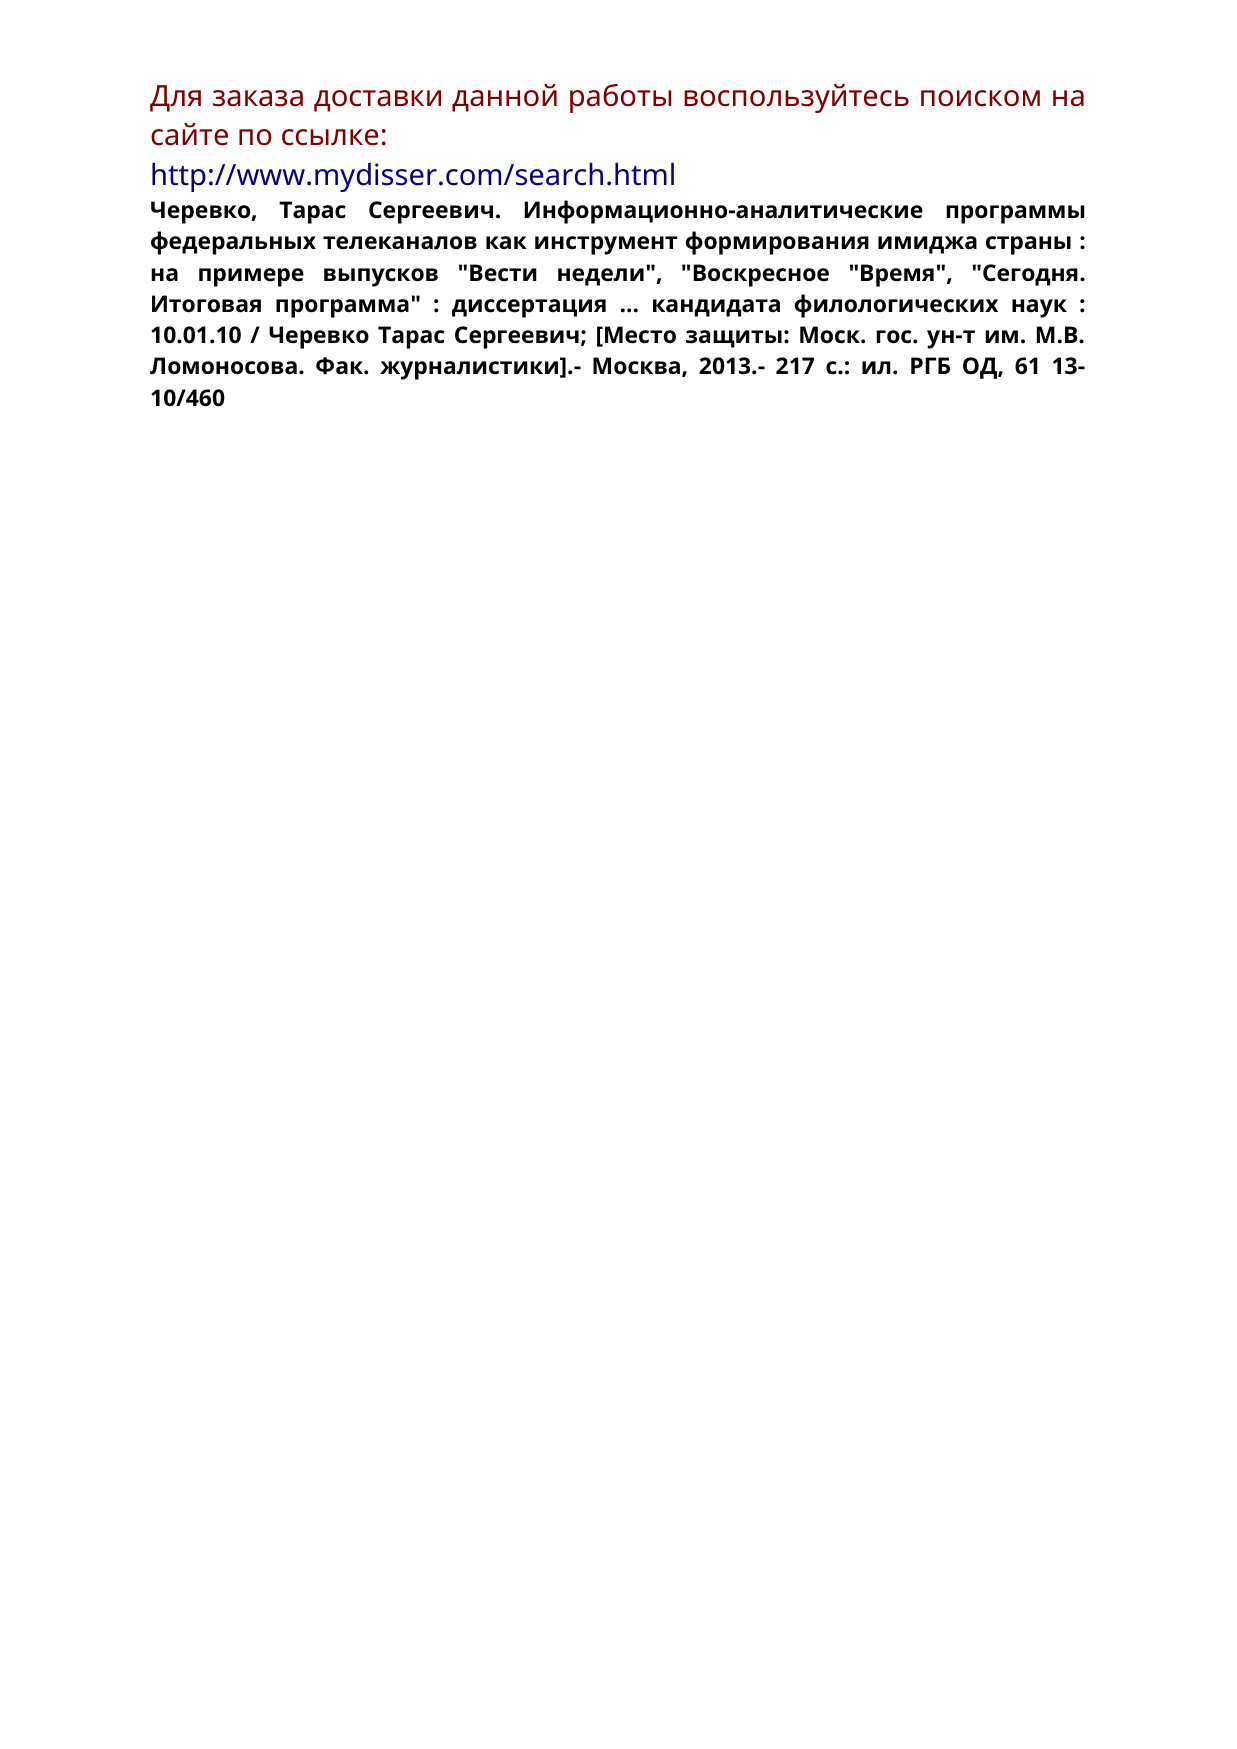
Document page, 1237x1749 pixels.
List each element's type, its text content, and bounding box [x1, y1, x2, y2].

text Черевко, Тарас Сергеевич. Информационно-аналитические программы федеральных телеканалов как инструмент формирования имиджа страны : на примере выпусков "Вести недели", "Воскресное "Время", "Сегодня. Итоговая программа" : диссертация ... кандидата филологических наук : 10.01.10 / Черевко Тарас Сергеевич; [Место защиты: Моск. гос. ун-т им. М.В. Ломоносова. Фак. журналистики].- Москва, 2013.- 217 с.: ил. РГБ ОД, 61 13-10/460 [150, 194, 1086, 413]
